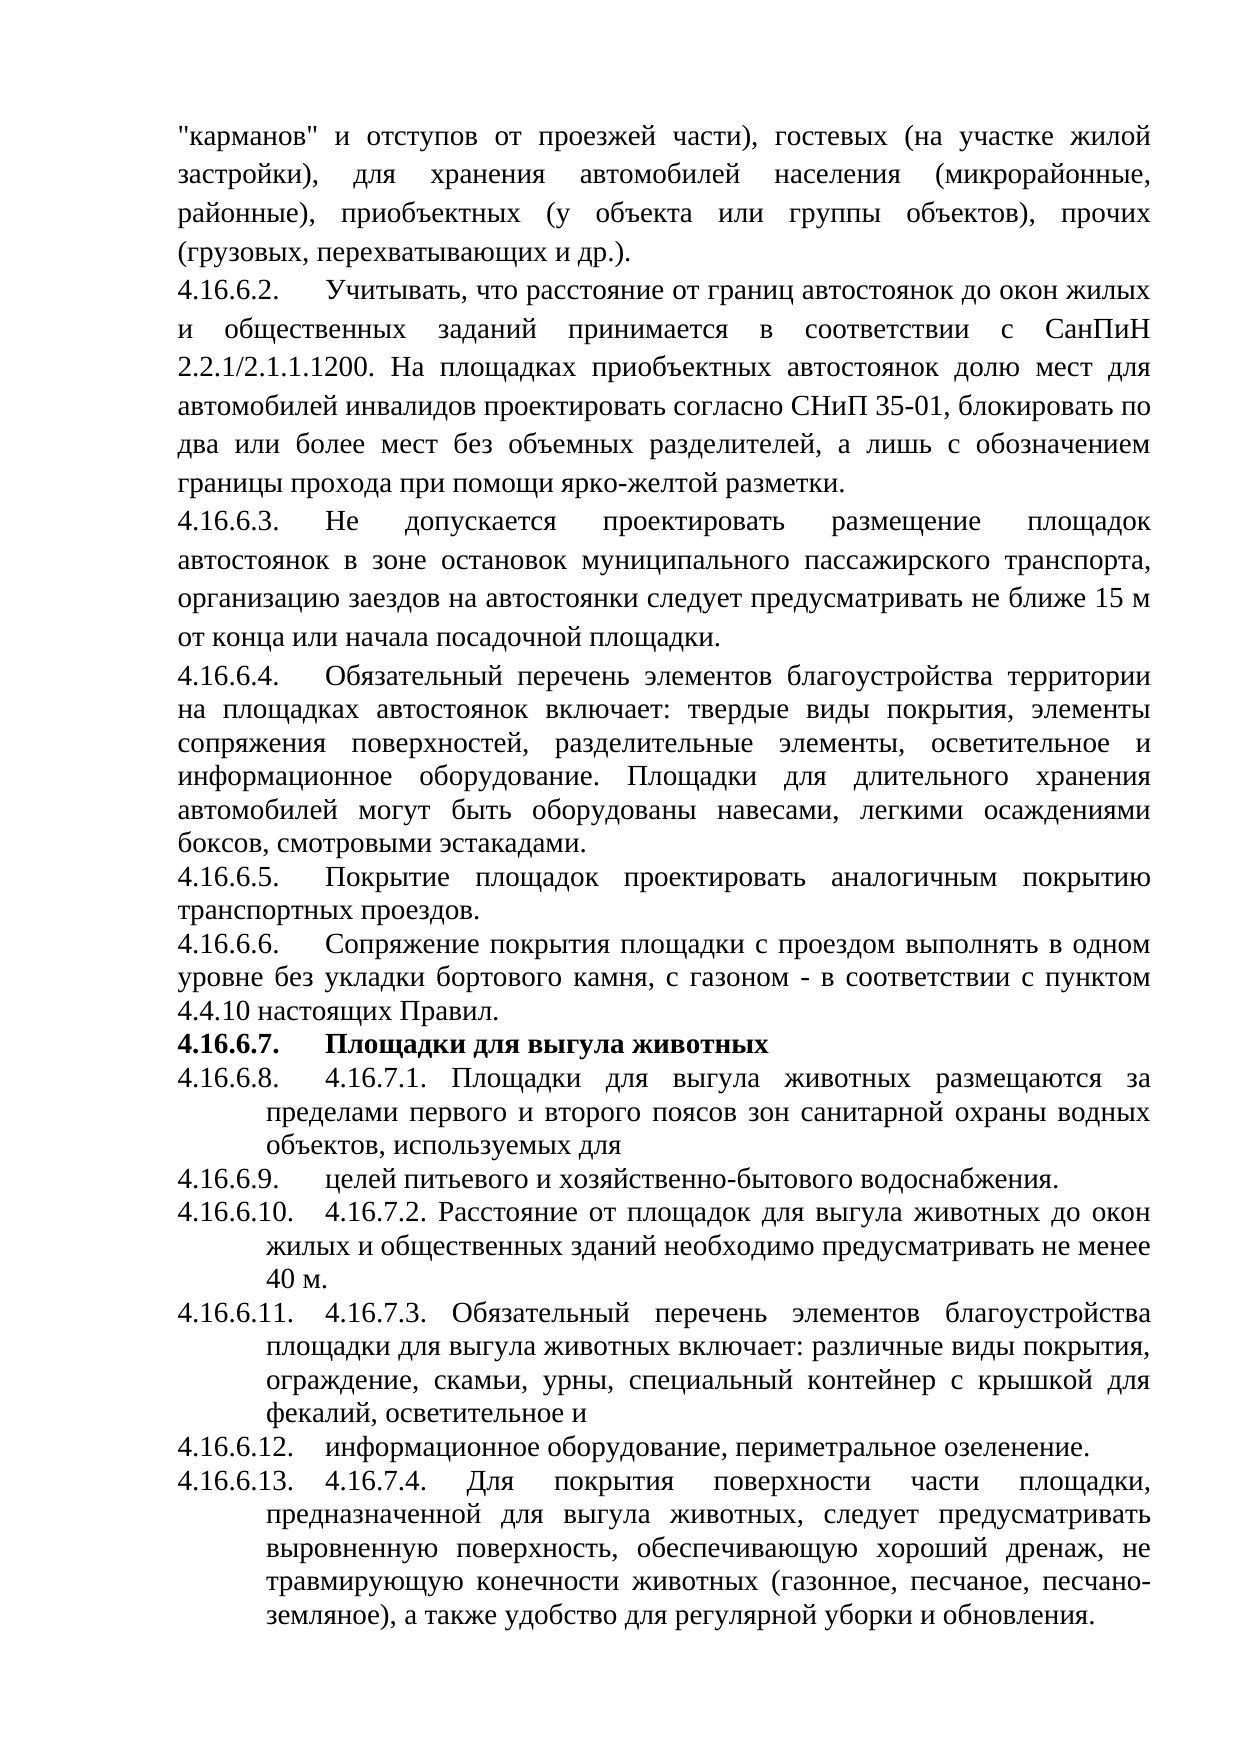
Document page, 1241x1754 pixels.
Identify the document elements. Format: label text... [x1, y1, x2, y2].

list Площадки для выгула животных [177, 1027, 1152, 1060]
list Не допускается проектировать размещение площадок автостоянок в зоне остановок муниципального пассажирского транспорта, организацию заездов на автостоянки следует предусматривать не ближе 15 м от конца или начала посадочной площадки. [177, 503, 1152, 653]
list Покрытие площадок проектировать аналогичным покрытию транспортных проездов. [177, 859, 1152, 926]
list Сопряжение покрытия площадки с проездом выполнять в одном уровне без укладки бортового камня, с газоном - в соответствии с пунктом 4.4.10 настоящих Правил. [177, 926, 1152, 1027]
list Обязательный перечень элементов благоустройства территории на площадках автостоянок включает: твердые виды покрытия, элементы сопряжения поверхностей, разделительные элементы, осветительное и информационное оборудование. Площадки для длительного хранения автомобилей могут быть оборудованы навесами, легкими осаждениями боксов, смотровыми эстакадами. [177, 658, 1152, 859]
list информационное оборудование, периметральное озеленение. [177, 1429, 1152, 1463]
list Учитывать, что расстояние от границ автостоянок до окон жилых и общественных заданий принимается в соответствии с СанПиН 2.2.1/2.1.1.1200. На площадках приобъектных автостоянок долю мест для автомобилей инвалидов проектировать согласно СНиП 35-01, блокировать по два или более мест без объемных разделителей, а лишь с обозначением границы прохода при помощи ярко-желтой разметки. [177, 272, 1152, 498]
list 4.16.7.3. Обязательный перечень элементов благоустройства площадки для выгула животных включает: различные виды покрытия, ограждение, скамьи, урны, специальный контейнер с крышкой для фекалий, осветительное и [177, 1295, 1152, 1429]
list 4.16.7.2. Расстояние от площадок для выгула животных до окон жилых и общественных зданий необходимо предусматривать не менее 40 м. [177, 1194, 1152, 1295]
list 4.16.7.1. Площадки для выгула животных размещаются за пределами первого и второго поясов зон санитарной охраны водных объектов, используемых для [177, 1060, 1152, 1161]
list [177, 118, 1152, 267]
list целей питьевого и хозяйственно-бытового водоснабжения. [177, 1161, 1152, 1194]
list 4.16.7.4. Для покрытия поверхности части площадки, предназначенной для выгула животных, следует предусматривать выровненную поверхность, обеспечивающую хороший дренаж, не травмирующую конечности животных (газонное, песчаное, песчано-земляное), а также удобство для регулярной уборки и обновления. [177, 1463, 1152, 1630]
